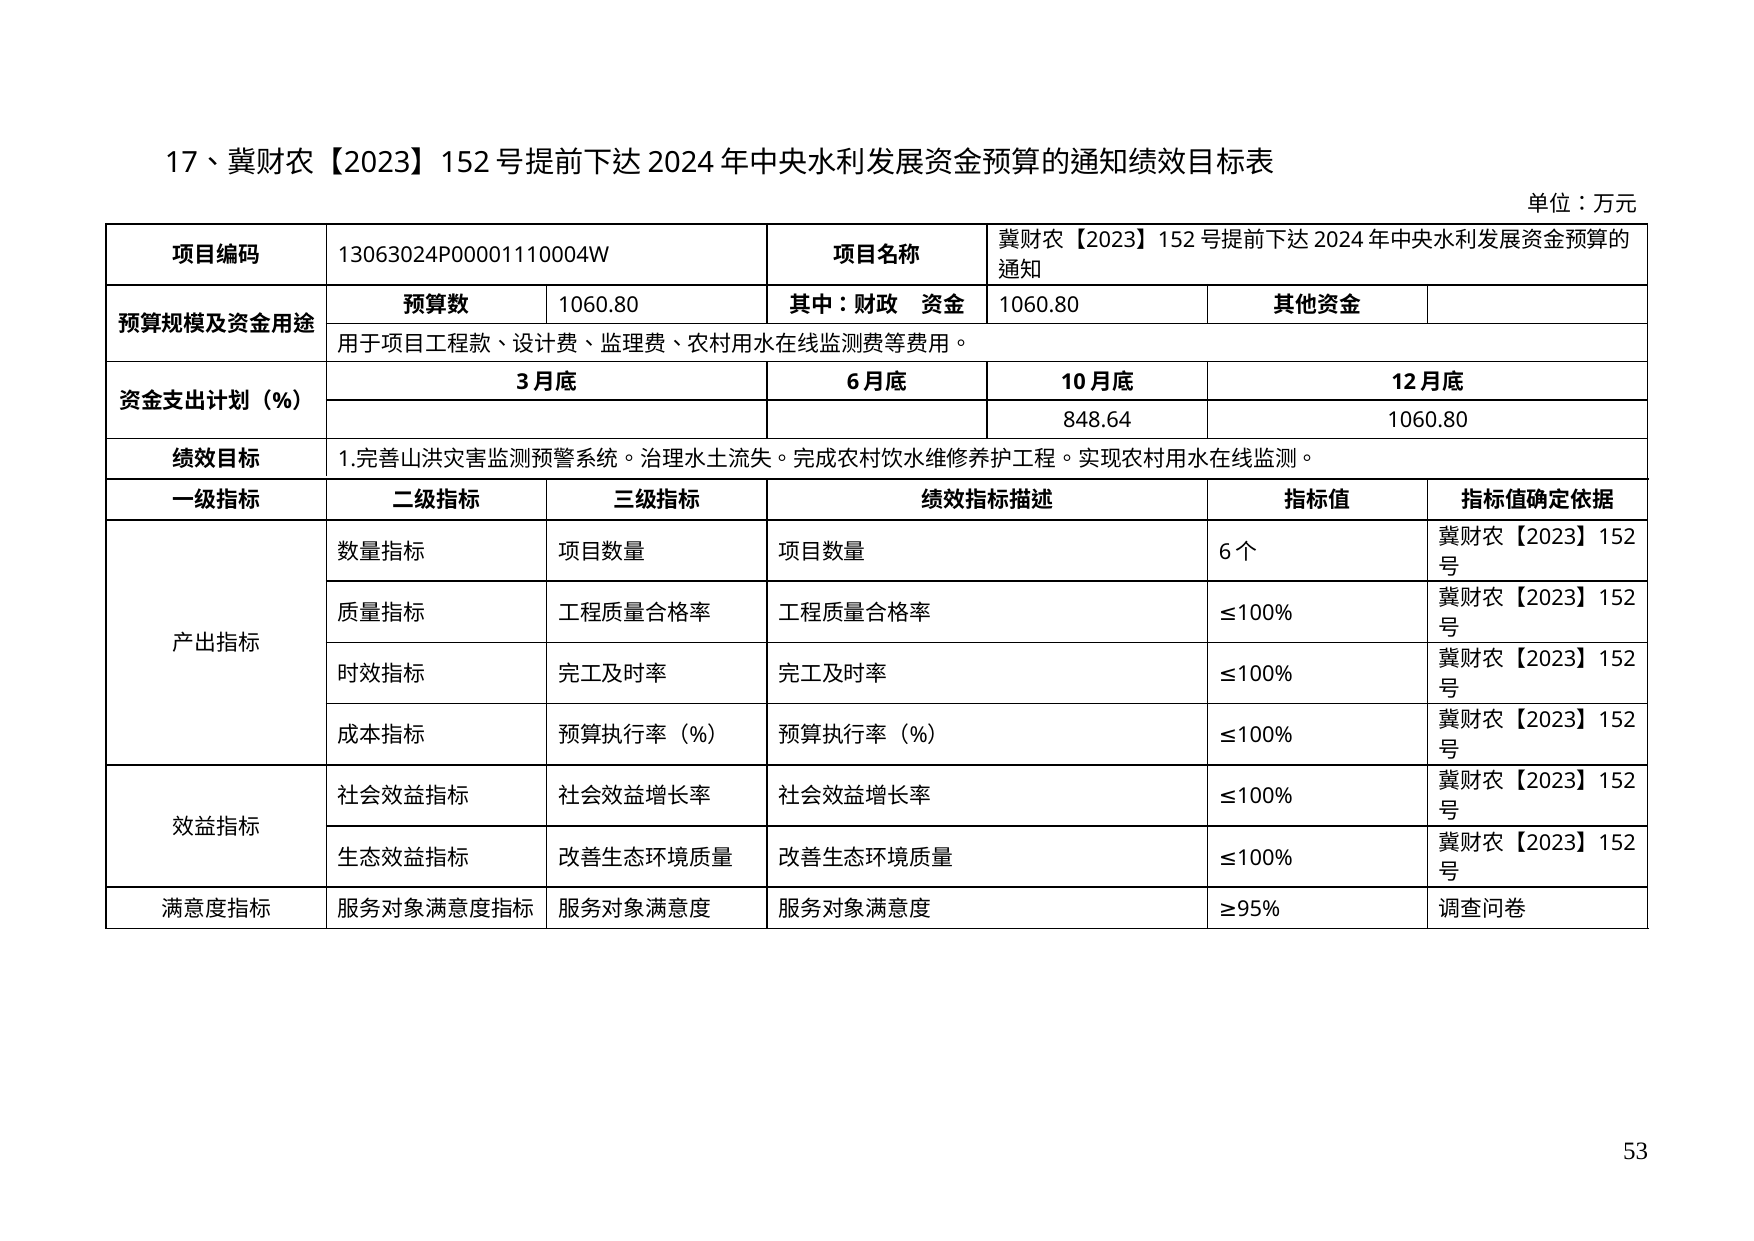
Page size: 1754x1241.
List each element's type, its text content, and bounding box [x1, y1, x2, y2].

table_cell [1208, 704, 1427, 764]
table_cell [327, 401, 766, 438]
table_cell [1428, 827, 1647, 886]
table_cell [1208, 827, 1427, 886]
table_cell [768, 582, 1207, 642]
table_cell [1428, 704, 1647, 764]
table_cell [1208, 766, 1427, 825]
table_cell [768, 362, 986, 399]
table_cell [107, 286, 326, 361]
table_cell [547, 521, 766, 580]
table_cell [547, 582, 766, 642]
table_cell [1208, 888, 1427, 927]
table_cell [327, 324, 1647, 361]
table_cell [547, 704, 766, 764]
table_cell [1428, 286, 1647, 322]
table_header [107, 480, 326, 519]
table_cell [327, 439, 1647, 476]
text 17、冀财农【2023】152号提前下达2024年中央水利发展资金预算的通知绩效目标表 [106, 142, 1648, 181]
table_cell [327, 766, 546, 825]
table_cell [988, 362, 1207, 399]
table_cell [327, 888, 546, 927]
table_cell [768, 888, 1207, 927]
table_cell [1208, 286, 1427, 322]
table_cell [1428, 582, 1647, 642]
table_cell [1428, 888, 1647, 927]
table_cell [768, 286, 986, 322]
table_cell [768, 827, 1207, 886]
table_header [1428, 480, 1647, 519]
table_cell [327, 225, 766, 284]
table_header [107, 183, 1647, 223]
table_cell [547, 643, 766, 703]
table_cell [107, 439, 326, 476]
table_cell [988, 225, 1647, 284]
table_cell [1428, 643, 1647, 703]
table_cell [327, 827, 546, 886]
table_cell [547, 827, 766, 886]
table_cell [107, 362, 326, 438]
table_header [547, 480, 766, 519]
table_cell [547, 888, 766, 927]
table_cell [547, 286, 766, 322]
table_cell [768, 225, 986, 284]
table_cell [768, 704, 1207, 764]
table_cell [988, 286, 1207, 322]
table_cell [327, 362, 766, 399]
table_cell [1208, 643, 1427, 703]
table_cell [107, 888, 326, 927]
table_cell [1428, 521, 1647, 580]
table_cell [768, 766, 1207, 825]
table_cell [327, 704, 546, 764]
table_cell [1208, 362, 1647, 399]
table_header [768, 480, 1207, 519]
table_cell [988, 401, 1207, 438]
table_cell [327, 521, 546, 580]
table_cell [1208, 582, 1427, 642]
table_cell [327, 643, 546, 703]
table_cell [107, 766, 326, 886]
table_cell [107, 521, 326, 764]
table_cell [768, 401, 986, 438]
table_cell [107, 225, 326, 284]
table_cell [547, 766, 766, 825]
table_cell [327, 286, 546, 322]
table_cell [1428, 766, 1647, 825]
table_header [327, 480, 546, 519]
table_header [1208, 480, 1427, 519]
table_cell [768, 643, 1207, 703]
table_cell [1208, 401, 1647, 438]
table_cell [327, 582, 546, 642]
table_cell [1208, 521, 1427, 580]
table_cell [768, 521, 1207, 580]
